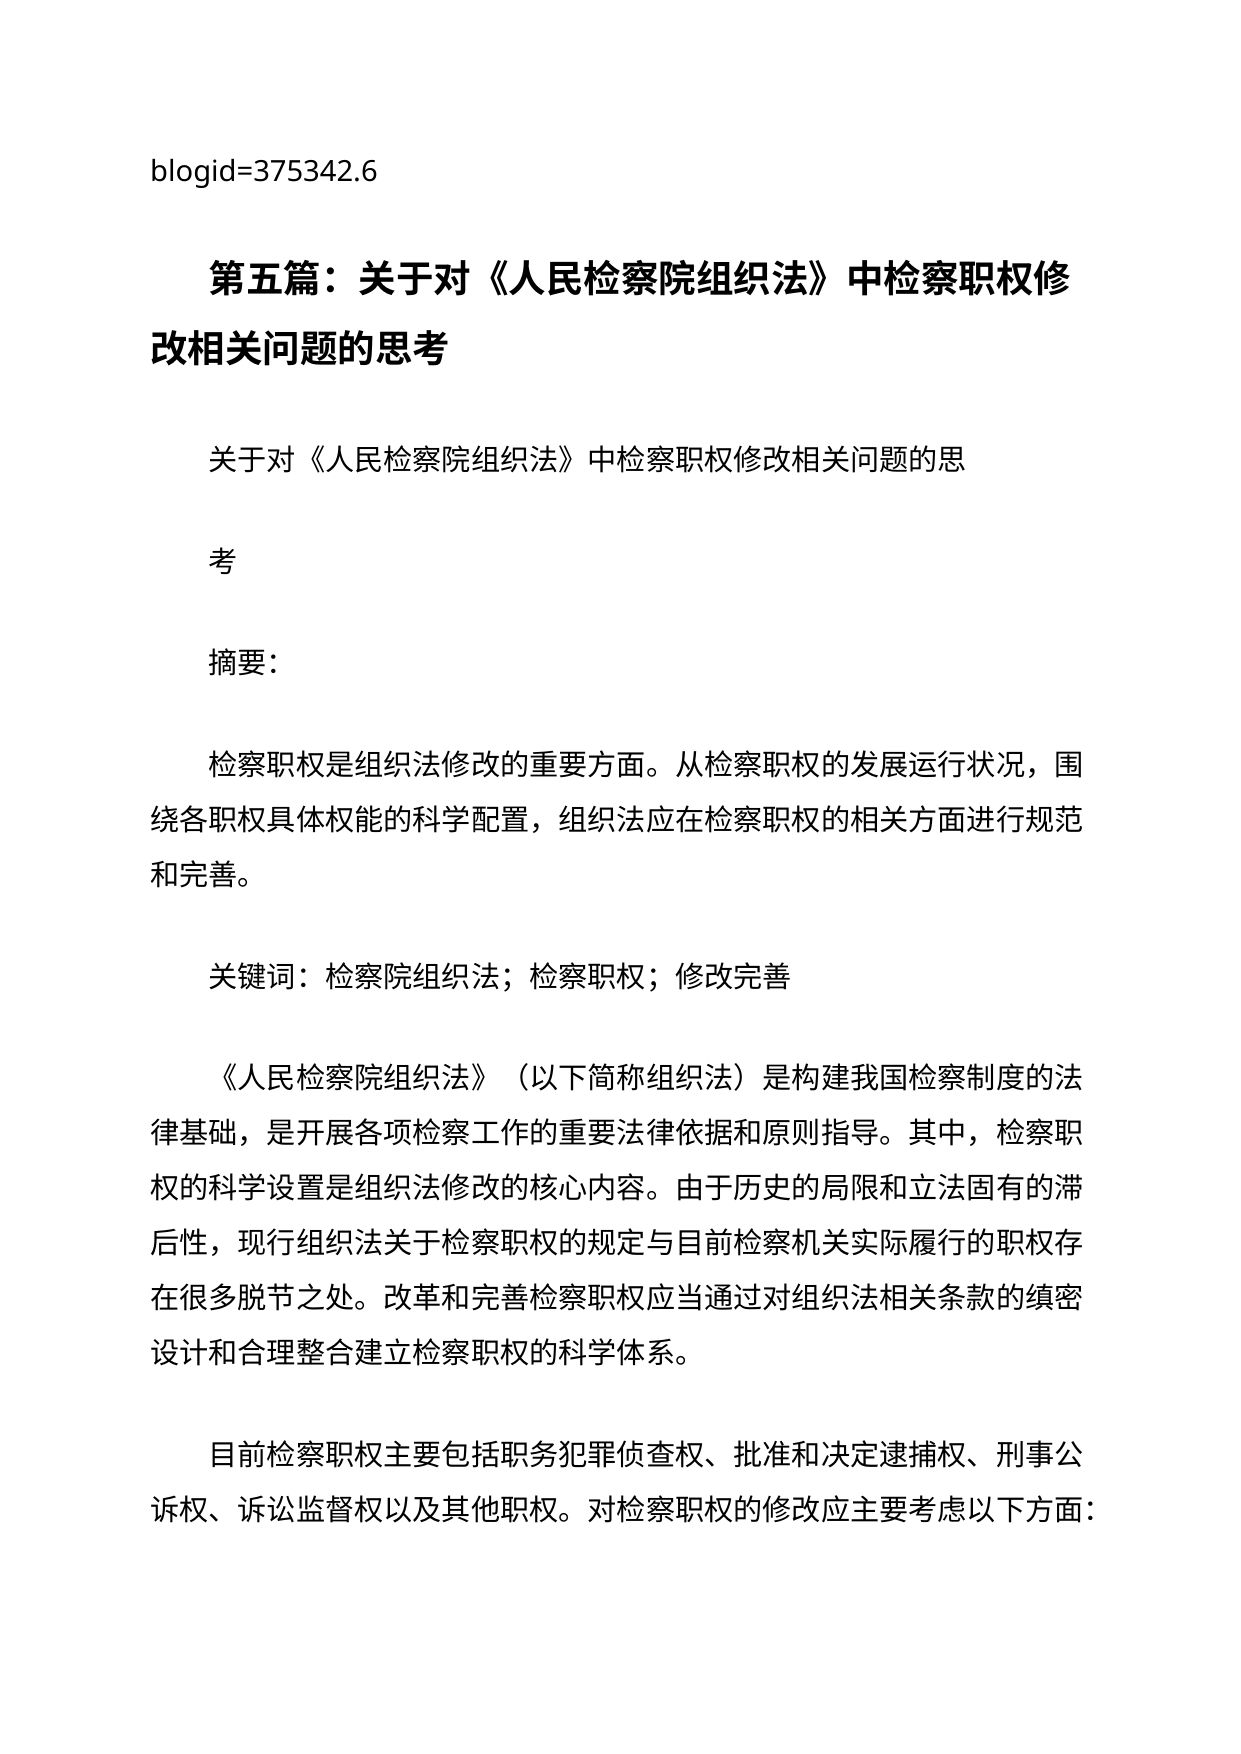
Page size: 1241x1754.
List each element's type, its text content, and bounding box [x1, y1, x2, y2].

text 摘要： [150, 640, 1090, 682]
text 目前检察职权主要包括职务犯罪侦查权、批准和决定逮捕权、刑事公诉权、诉讼监督权以及其他职权。对检察职权的修改应主要考虑以下方面： [150, 1431, 1090, 1528]
text 第五篇：关于对《人民检察院组织法》中检察职权修改相关问题的思考 [150, 248, 1090, 373]
text 关键词：检察院组织法；检察职权；修改完善 [150, 953, 1090, 996]
text 关于对《人民检察院组织法》中检察职权修改相关问题的思 [150, 436, 1090, 479]
text 《人民检察院组织法》（以下简称组织法）是构建我国检察制度的法律基础，是开展各项检察工作的重要法律依据和原则指导。其中，检察职权的科学设置是组织法修改的核心内容。由于历史的局限和立法固有的滞后性，现行组织法关于检察职权的规定与目前检察机关实际履行的职权存在很多脱节之处。改革和完善检察职权应当通过对组织法相关条款的缜密设计和合理整合建立检察职权的科学体系。 [150, 1055, 1090, 1372]
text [150, 150, 1090, 190]
text 检察职权是组织法修改的重要方面。从检察职权的发展运行状况，围绕各职权具体权能的科学配置，组织法应在检察职权的相关方面进行规范和完善。 [150, 742, 1090, 894]
text 考 [150, 538, 1090, 580]
